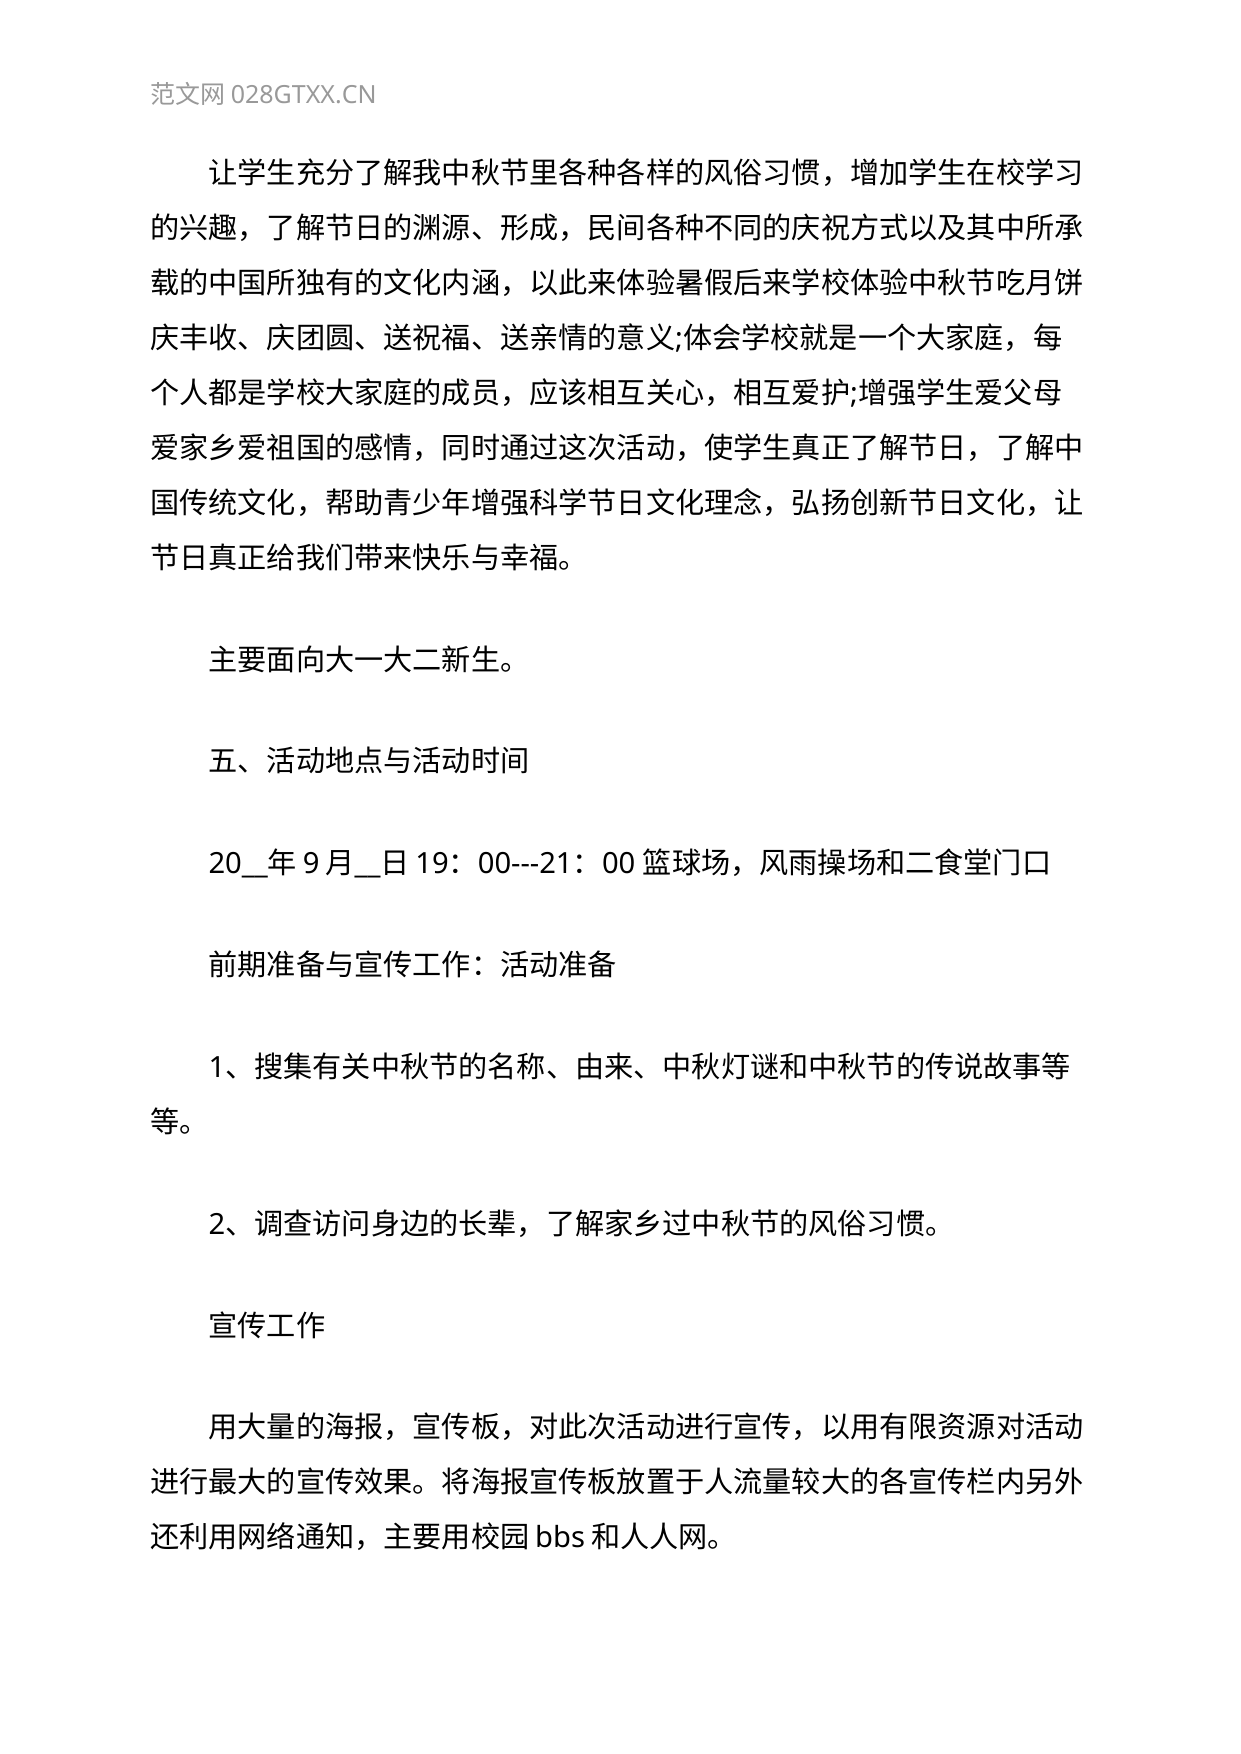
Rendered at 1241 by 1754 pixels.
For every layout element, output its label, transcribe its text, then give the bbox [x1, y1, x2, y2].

text 五、活动地点与活动时间 [150, 738, 1090, 780]
text 让学生充分了解我中秋节里各种各样的风俗习惯，增加学生在校学习的兴趣，了解节日的渊源、形成，民间各种不同的庆祝方式以及其中所承载的中国所独有的文化内涵，以此来体验暑假后来学校体验中秋节吃月饼庆丰收、庆团圆、送祝福、送亲情的意义;体会学校就是一个大家庭，每个人都是学校大家庭的成员，应该相互关心，相互爱护;增强学生爱父母爱家乡爱祖国的感情，同时通过这次活动，使学生真正了解节日，了解中国传统文化，帮助青少年增强科学节日文化理念，弘扬创新节日文化，让节日真正给我们带来快乐与幸福。 [150, 150, 1090, 577]
text 1、搜集有关中秋节的名称、由来、中秋灯谜和中秋节的传说故事等等。 [150, 1043, 1090, 1141]
text 用大量的海报，宣传板，对此次活动进行宣传，以用有限资源对活动进行最大的宣传效果。将海报宣传板放置于人流量较大的各宣传栏内另外还利用网络通知，主要用校园bbs和人人网。 [150, 1404, 1090, 1556]
text 主要面向大一大二新生。 [150, 636, 1090, 678]
text 前期准备与宣传工作：活动准备 [150, 942, 1090, 984]
text 宣传工作 [150, 1302, 1090, 1344]
text 2、调查访问身边的长辈，了解家乡过中秋节的风俗习惯。 [150, 1200, 1090, 1243]
text 20__年9月__日19：00---21：00 篮球场，风雨操场和二食堂门口 [150, 840, 1090, 882]
